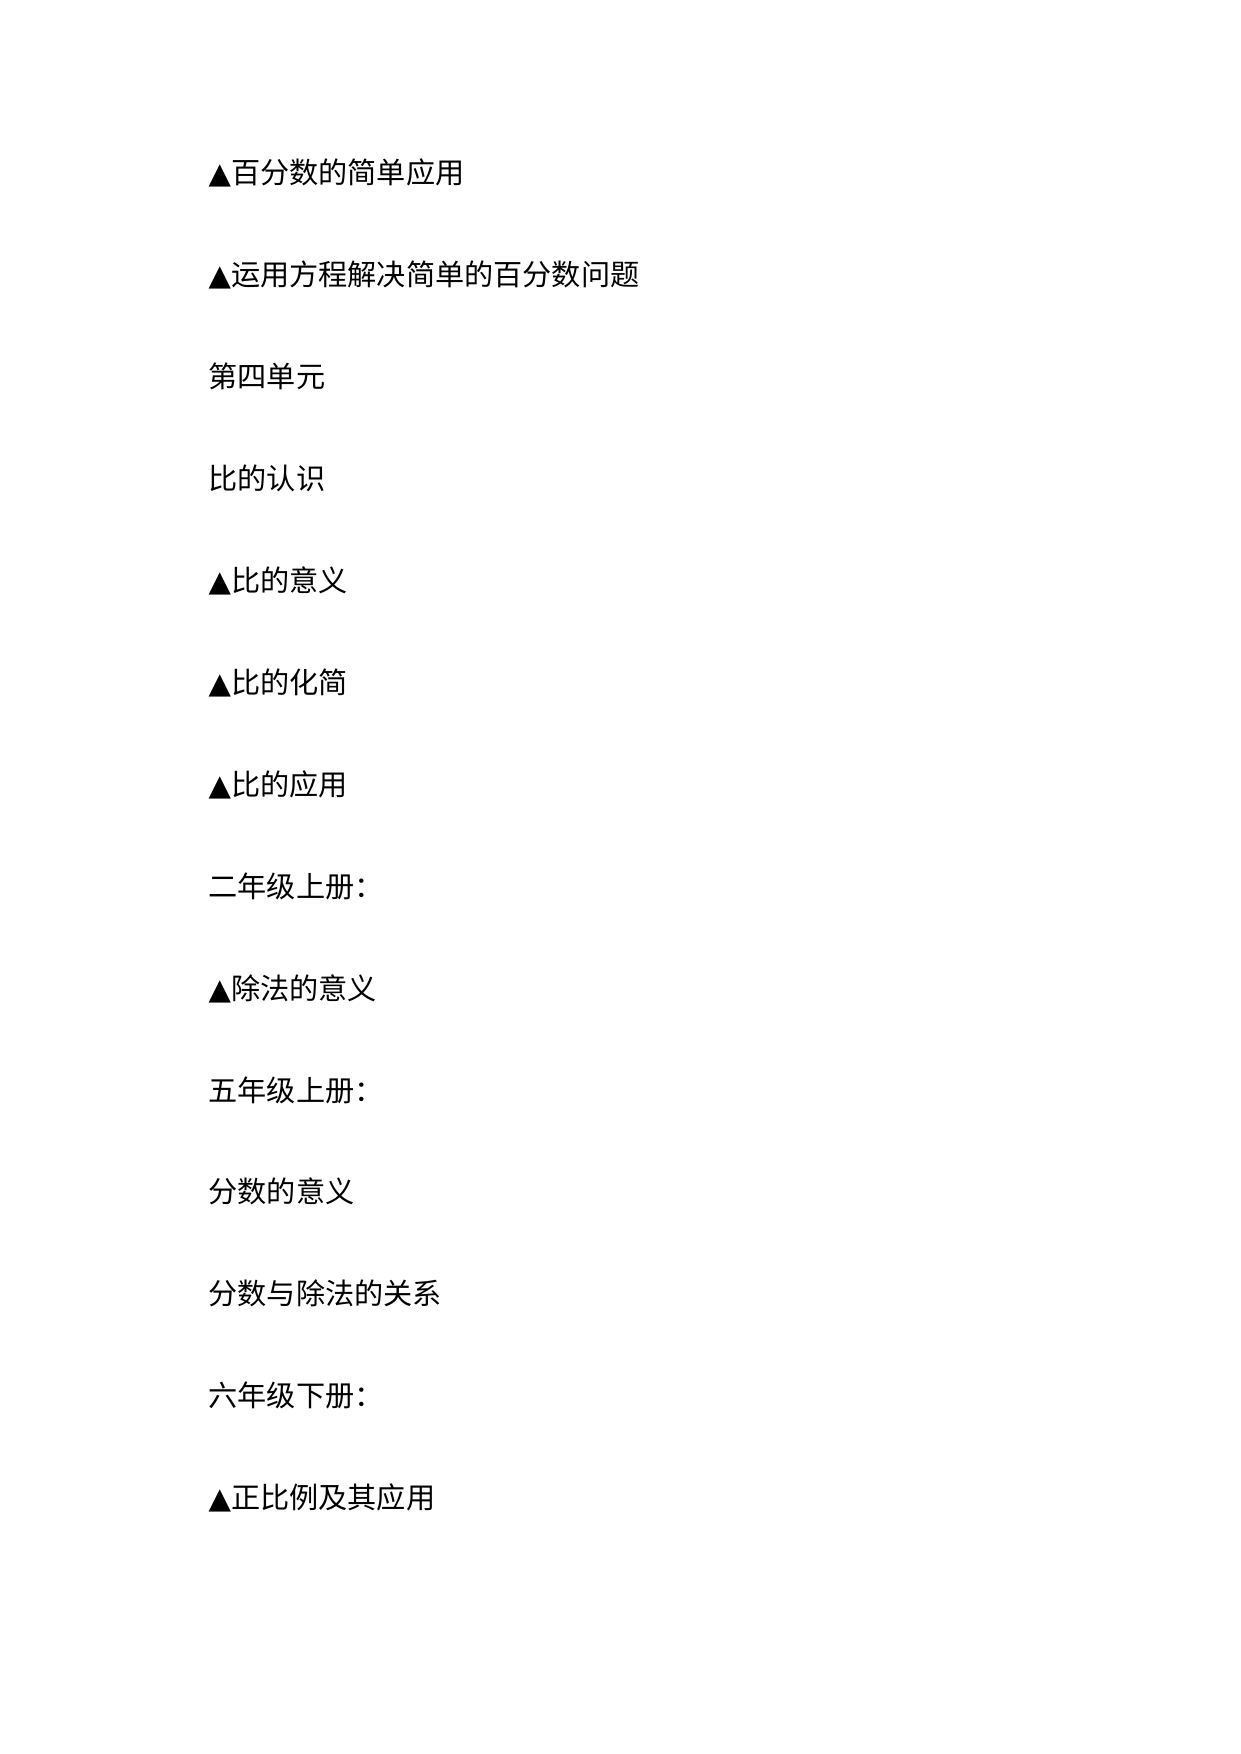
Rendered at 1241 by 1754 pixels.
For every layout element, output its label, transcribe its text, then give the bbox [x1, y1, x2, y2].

text 第四单元 [150, 354, 1090, 396]
text ▲除法的意义 [150, 965, 1090, 1008]
text ▲比的意义 [150, 557, 1090, 600]
text 五年级上册： [150, 1067, 1090, 1109]
text ▲比的应用 [150, 761, 1090, 804]
text 分数与除法的关系 [150, 1271, 1090, 1313]
text 二年级上册： [150, 863, 1090, 906]
text ▲比的化简 [150, 659, 1090, 702]
text ▲百分数的简单应用 [150, 150, 1090, 192]
text 比的认识 [150, 456, 1090, 498]
text 分数的意义 [150, 1169, 1090, 1211]
text ▲运用方程解决简单的百分数问题 [150, 252, 1090, 294]
text ▲正比例及其应用 [150, 1474, 1090, 1517]
text 六年级下册： [150, 1372, 1090, 1415]
